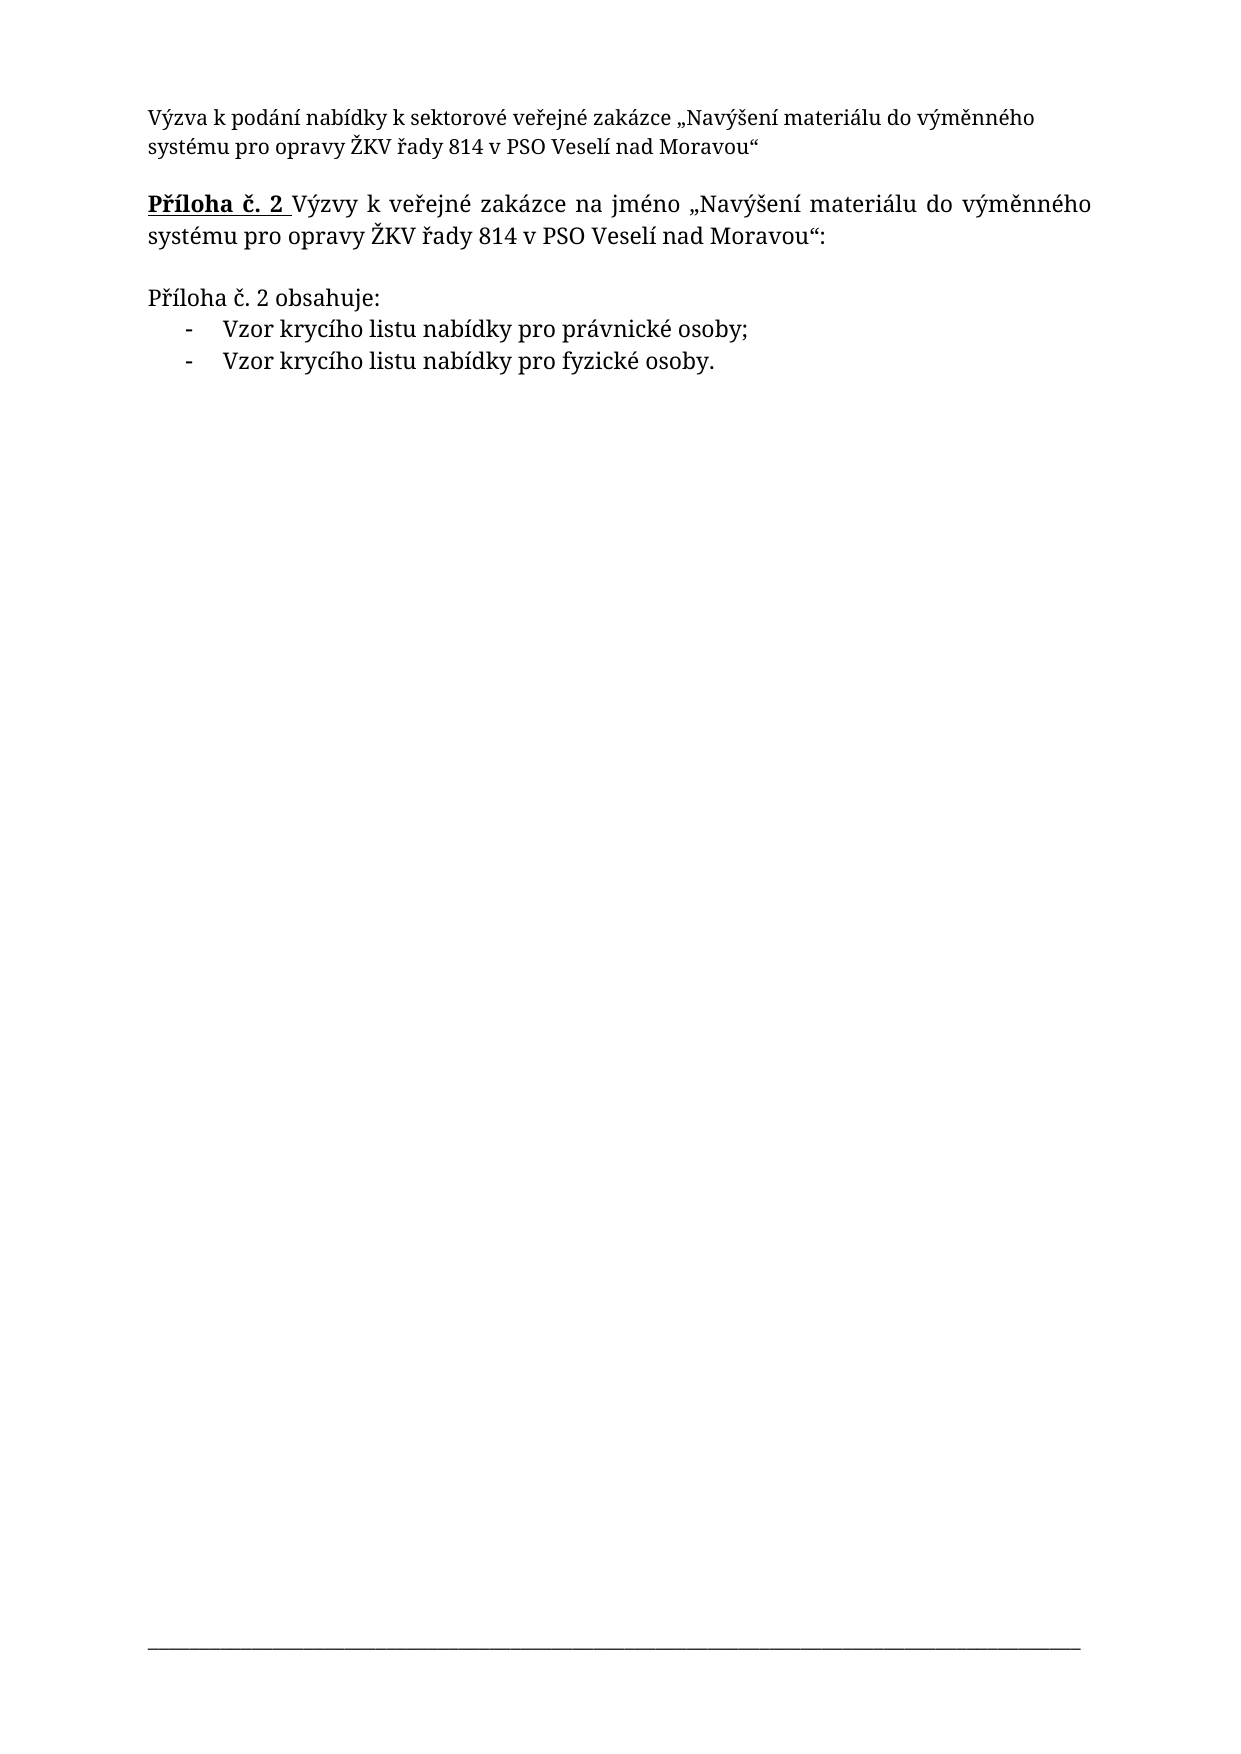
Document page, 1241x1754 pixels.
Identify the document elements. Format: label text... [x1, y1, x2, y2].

text Příloha č. 2 obsahuje: [148, 282, 1093, 313]
list Vzor krycího listu nabídky pro fyzické osoby. [185, 344, 1093, 376]
text Příloha č. 2 Výzvy k veřejné zakázce na jméno „Navýšení materiálu do výměnného systému pro opravy ŽKV řady 814 v PSO Veselí nad Moravou“: [148, 188, 1093, 251]
list Vzor krycího listu nabídky pro právnické osoby; [185, 313, 1093, 344]
